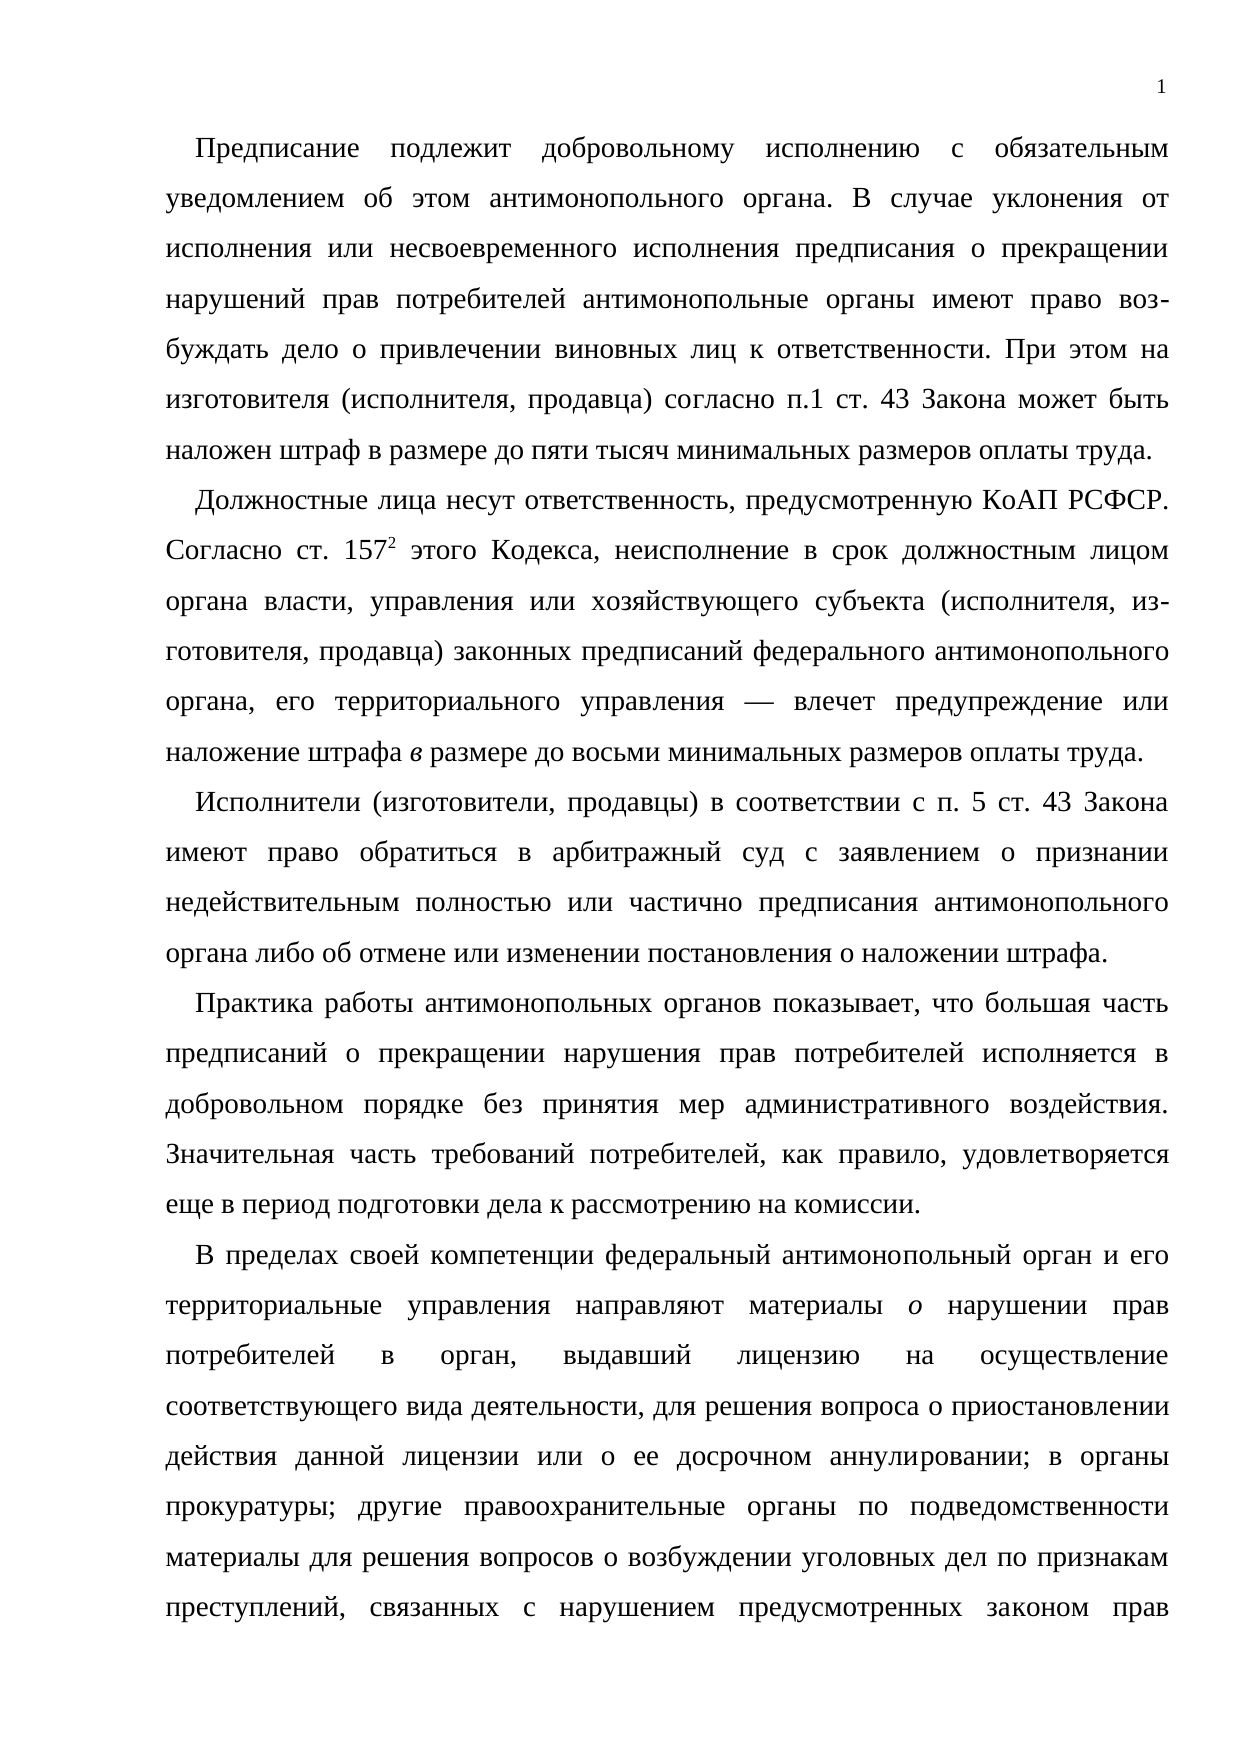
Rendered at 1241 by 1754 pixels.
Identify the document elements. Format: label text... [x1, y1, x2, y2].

text Предписание подлежит добровольному исполнению с обязательным уведомлением об этом антимонопольного органа. В случае уклонения от исполнения или несвоевременного исполнения предписания о прекращении нарушений прав потребителей антимонопольные органы имеют право возбуждать дело о привлечении виновных лиц к ответственности. При этом на изготовителя (исполнителя, продавца) согласно п.1 ст. 43 Закона может быть наложен штраф в размере до пяти тысяч минимальных размеров оплаты труда. [165, 130, 1169, 465]
text Должностные лица несут ответственность, предусмотренную КоАП РСФСР. Согласно ст. 1572 этого Кодекса, неисполнение в срок должностным лицом органа власти, управления или хозяйствующего субъекта (исполнителя, изготовителя, продавца) законных предписаний федерального антимонопольного органа, его территориального управления — влечет предупреждение или наложение штрафа в размере до восьми минимальных размеров оплаты труда. [165, 482, 1169, 767]
text Исполнители (изготовители, продавцы) в соответствии с п. 5 ст. 43 Закона имеют право обратиться в арбитражный суд с заявлением о признании недействительным полностью или частично предписания антимонопольного органа либо об отмене или изменении постановления о наложении штрафа. [165, 784, 1169, 968]
text Практика работы антимонопольных органов показывает, что большая часть предписаний о прекращении нарушения прав потребителей исполняется в добровольном порядке без принятия мер административного воздействия. Значительная часть требований потребителей, как правило, удовлетворяется еще в период подготовки дела к рассмотрению на комиссии. [165, 985, 1169, 1220]
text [165, 1237, 1169, 1622]
